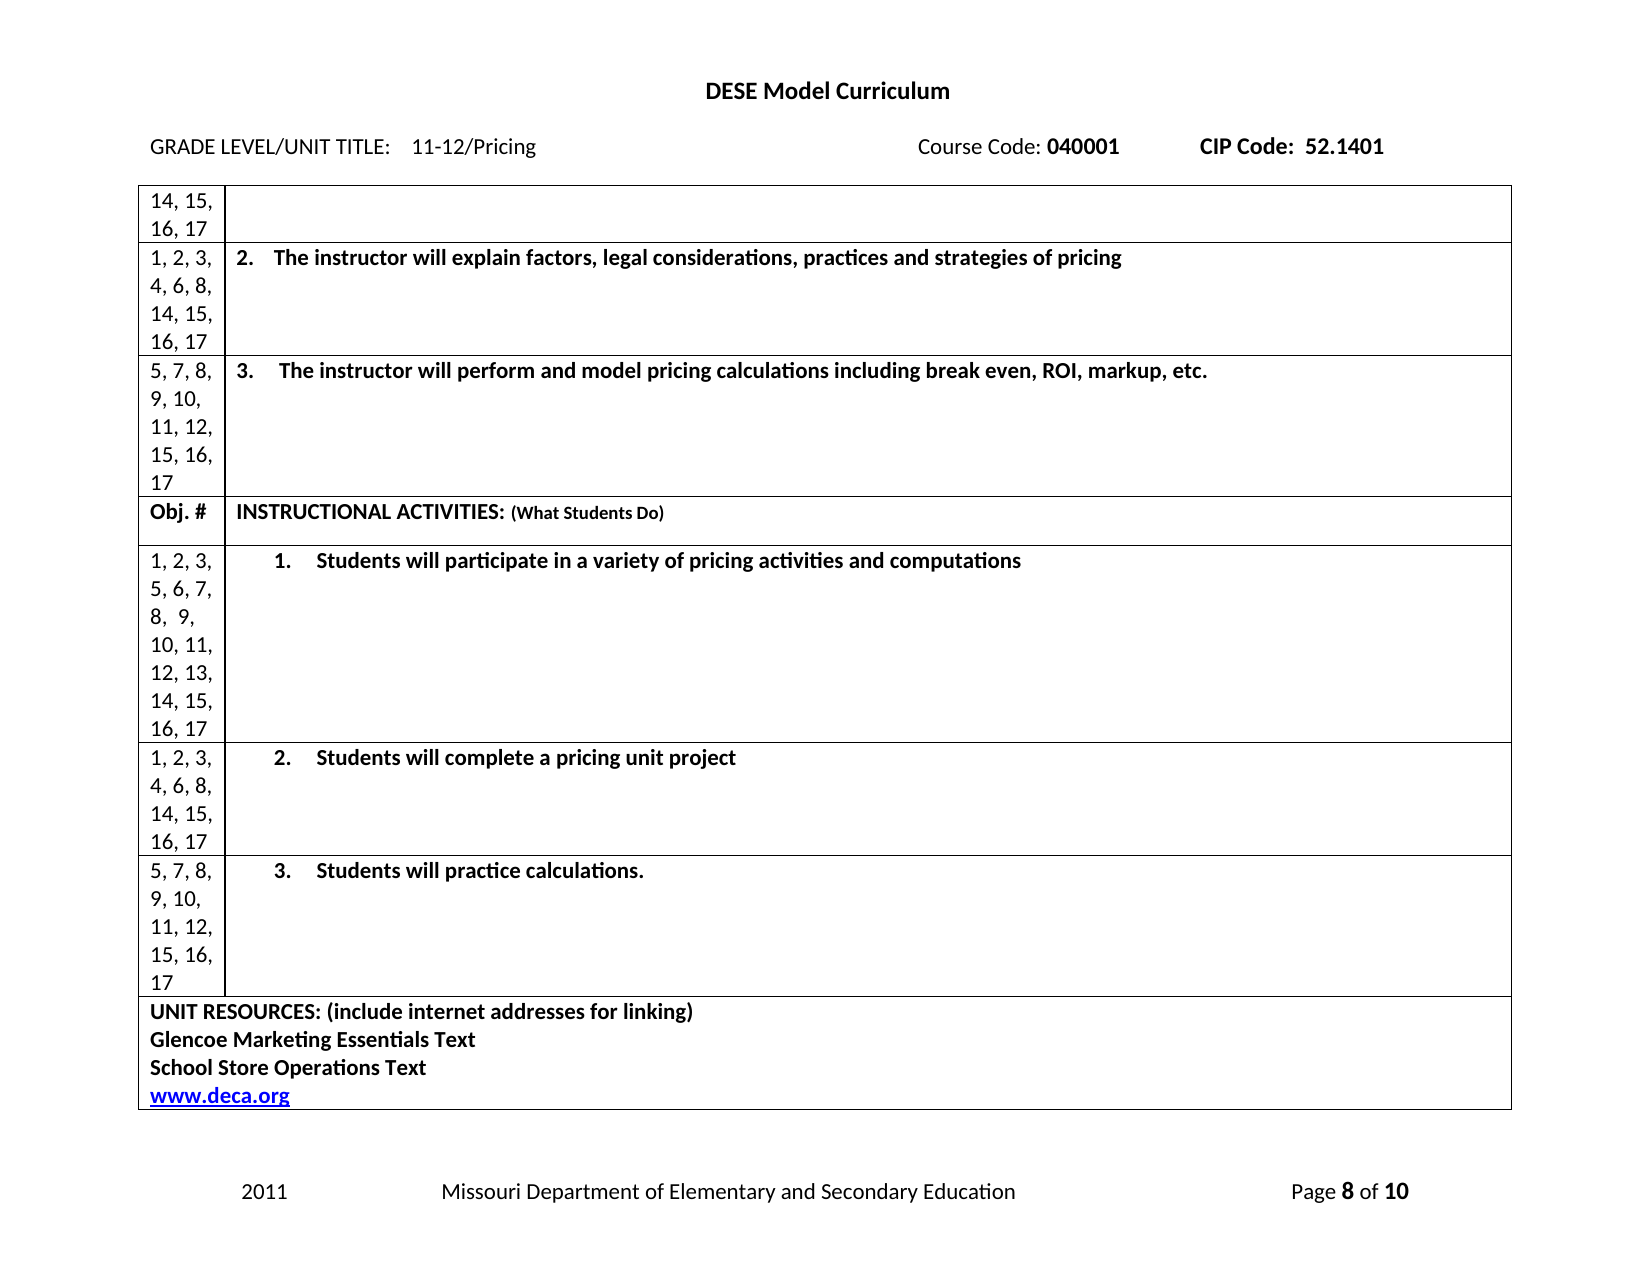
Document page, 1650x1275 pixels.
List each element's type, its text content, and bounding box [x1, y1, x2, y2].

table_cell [139, 997, 1511, 1109]
table_cell INSTRUCTIONAL ACTIVITIES: (What Students Do) [226, 497, 1511, 545]
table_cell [139, 186, 224, 242]
table_cell Students will complete a pricing unit project [226, 743, 1511, 855]
table_cell Obj. # [139, 497, 224, 545]
table_cell Students will participate in a variety of pricing activities and computations [226, 546, 1511, 742]
table_cell The instructor will perform and model pricing calculations including break even, ROI, markup, etc. [226, 356, 1511, 496]
table_cell 5, 7, 8, 9, 10, 11, 12, 15, 16, 17 [139, 856, 224, 996]
table_cell 5, 7, 8, 9, 10, 11, 12, 15, 16, 17 [139, 356, 224, 496]
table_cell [226, 186, 1511, 242]
table_cell Students will practice calculations. [226, 856, 1511, 996]
table_cell 1, 2, 3, 4, 6, 8, 14, 15, 16, 17 [139, 243, 224, 355]
table_cell 1, 2, 3, 4, 6, 8, 14, 15, 16, 17 [139, 743, 224, 855]
table_cell 1, 2, 3, 5, 6, 7, 8, 9, 10, 11, 12, 13, 14, 15, 16, 17 [139, 546, 224, 742]
table_cell The instructor will explain factors, legal considerations, practices and strategies of pricing [226, 243, 1511, 355]
